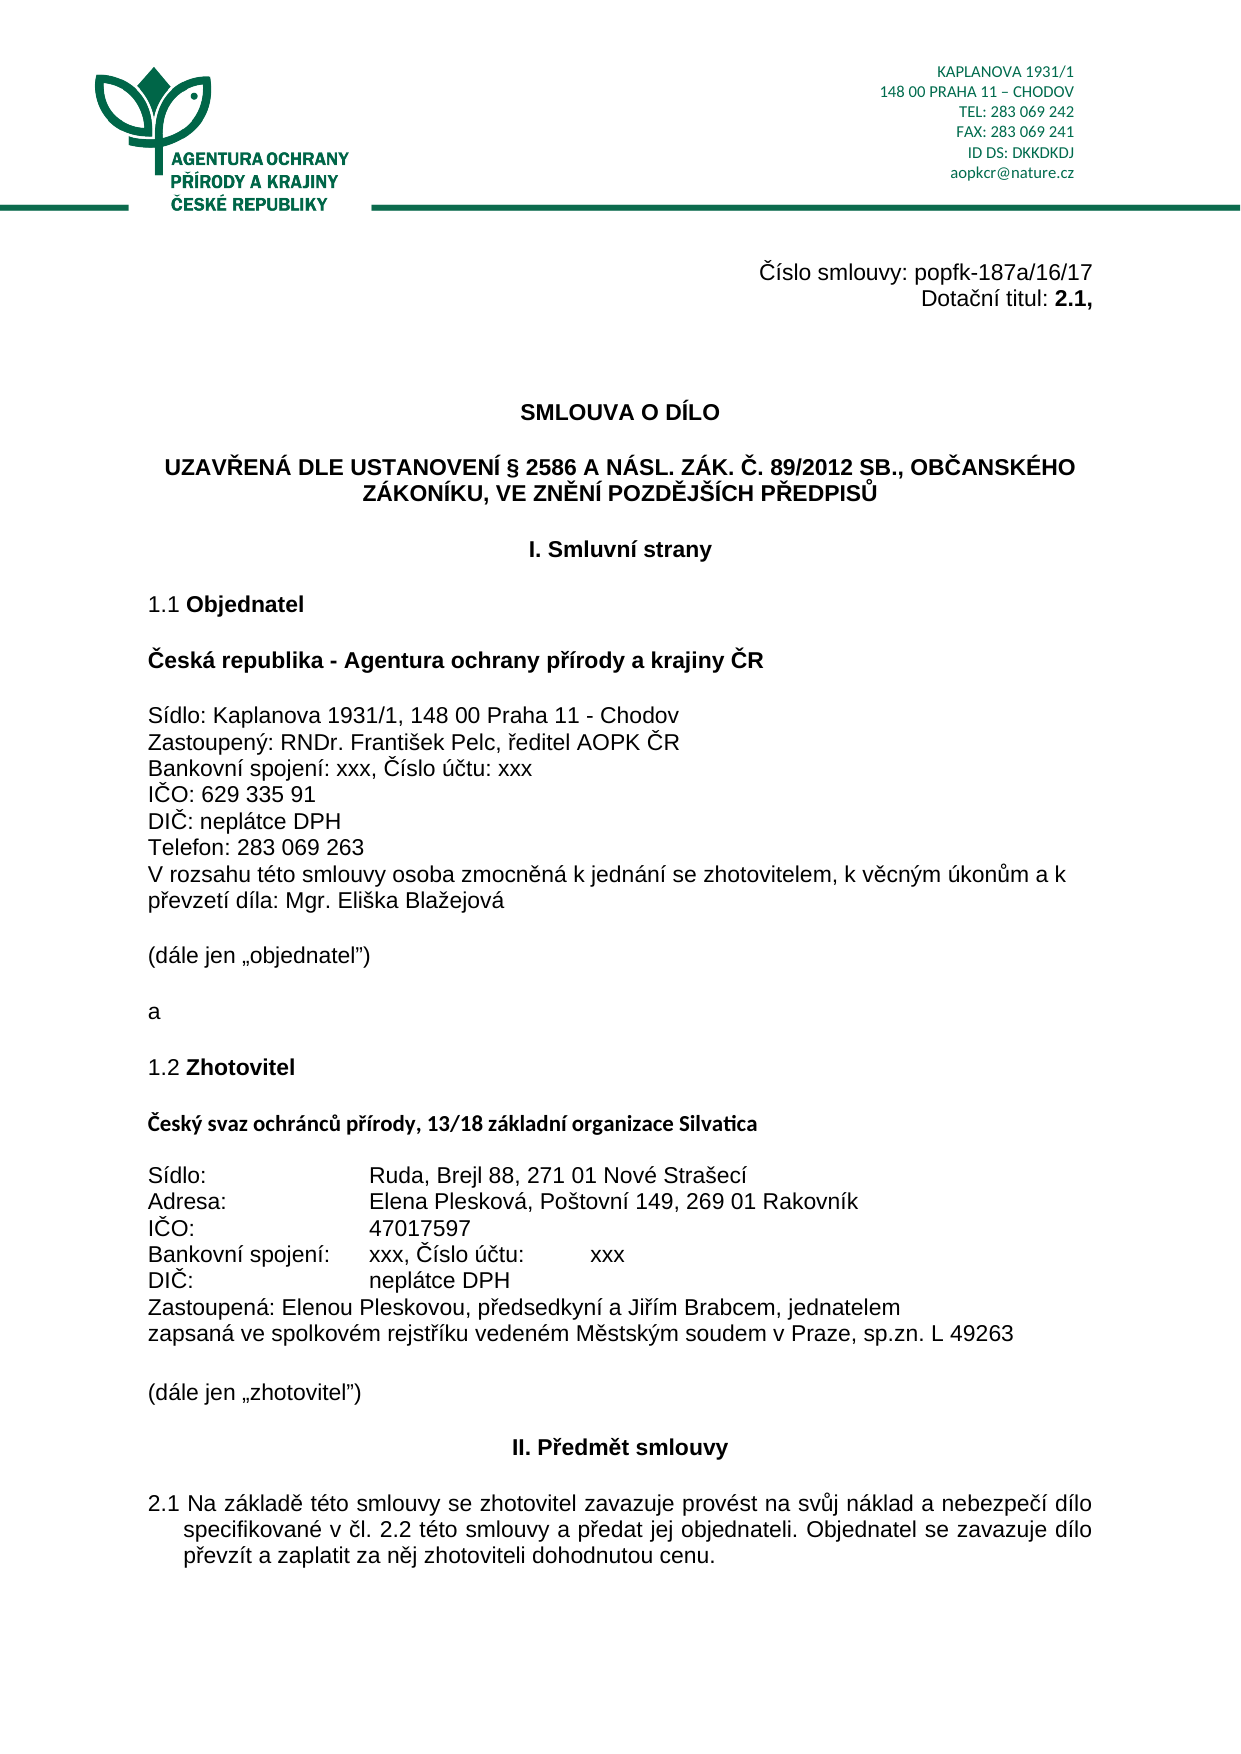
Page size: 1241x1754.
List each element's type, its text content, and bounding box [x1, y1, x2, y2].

text zapsaná ve spolkovém rejstříku vedeném Městským soudem v Praze, sp.zn. L 49263 [148, 1320, 1093, 1346]
text Bankovní spojení: xxx, Číslo účtu: xxx [148, 755, 1093, 781]
text Telefon: 283 069 263 [148, 834, 1093, 861]
text Zastoupený: RNDr. František Pelc, ředitel AOPK ČR [148, 729, 1093, 755]
text Dotační titul: 2.1, [148, 285, 1093, 311]
text a [148, 998, 1093, 1024]
text 2.1 Na základě této smlouvy se zhotovitel zavazuje provést na svůj náklad a nebezpečí dílo specifikované v čl. 2.2 této smlouvy a předat jej objednateli. Objednatel se zavazuje dílo převzít a zaplatit za něj zhotoviteli dohodnutou cenu. [148, 1490, 1093, 1569]
text Adresa: Elena Plesková, Poštovní 149, 269 01 Rakovník [148, 1188, 1093, 1215]
text Číslo smlouvy: popfk-187a/16/17 [148, 259, 1093, 285]
text IČO: 629 335 91 [148, 781, 1093, 808]
text (dále jen „objednatel”) [148, 942, 1093, 969]
text I. Smluvní strany [148, 536, 1093, 562]
text IČO: 47017597 [148, 1215, 1093, 1241]
text (dále jen „zhotovitel”) [148, 1379, 1093, 1405]
text Zastoupená: Elenou Pleskovou, předsedkyní a Jiřím Brabcem, jednatelem [148, 1294, 1093, 1320]
picture [0, 0, 1241, 211]
text Sídlo: Kaplanova 1931/1, 148 00 Praha 11 - Chodov [148, 702, 1093, 729]
text V rozsahu této smlouvy osoba zmocněná k jednání se zhotovitelem, k věcným úkonům a k převzetí díla: Mgr. Eliška Blažejová [148, 861, 1093, 913]
text DIČ: neplátce DPH [148, 808, 1093, 834]
text 1.1 Objednatel [148, 591, 1093, 618]
text UZAVŘENÁ DLE USTANOVENÍ § 2586 A NÁSL. ZÁK. Č. 89/2012 SB., OBČANSKÉHO ZÁKONÍKU, VE ZNĚNÍ POZDĚJŠÍCH PŘEDPISŮ [148, 454, 1093, 507]
text Česká republika - Agentura ochrany přírody a krajiny ČR [148, 647, 1093, 673]
text SMLOUVA O DÍLO [148, 398, 1093, 425]
text II. Předmět smlouvy [148, 1434, 1093, 1461]
text Český svaz ochránců přírody, 13/18 základní organizace Silvatica [148, 1109, 1093, 1137]
text Sídlo: Ruda, Brejl 88, 271 01 Nové Strašecí [148, 1162, 1093, 1188]
text 1.2 Zhotovitel [148, 1053, 1093, 1080]
text DIČ: neplátce DPH [148, 1267, 1093, 1294]
text Bankovní spojení: xxx, Číslo účtu: xxx [148, 1241, 1093, 1267]
